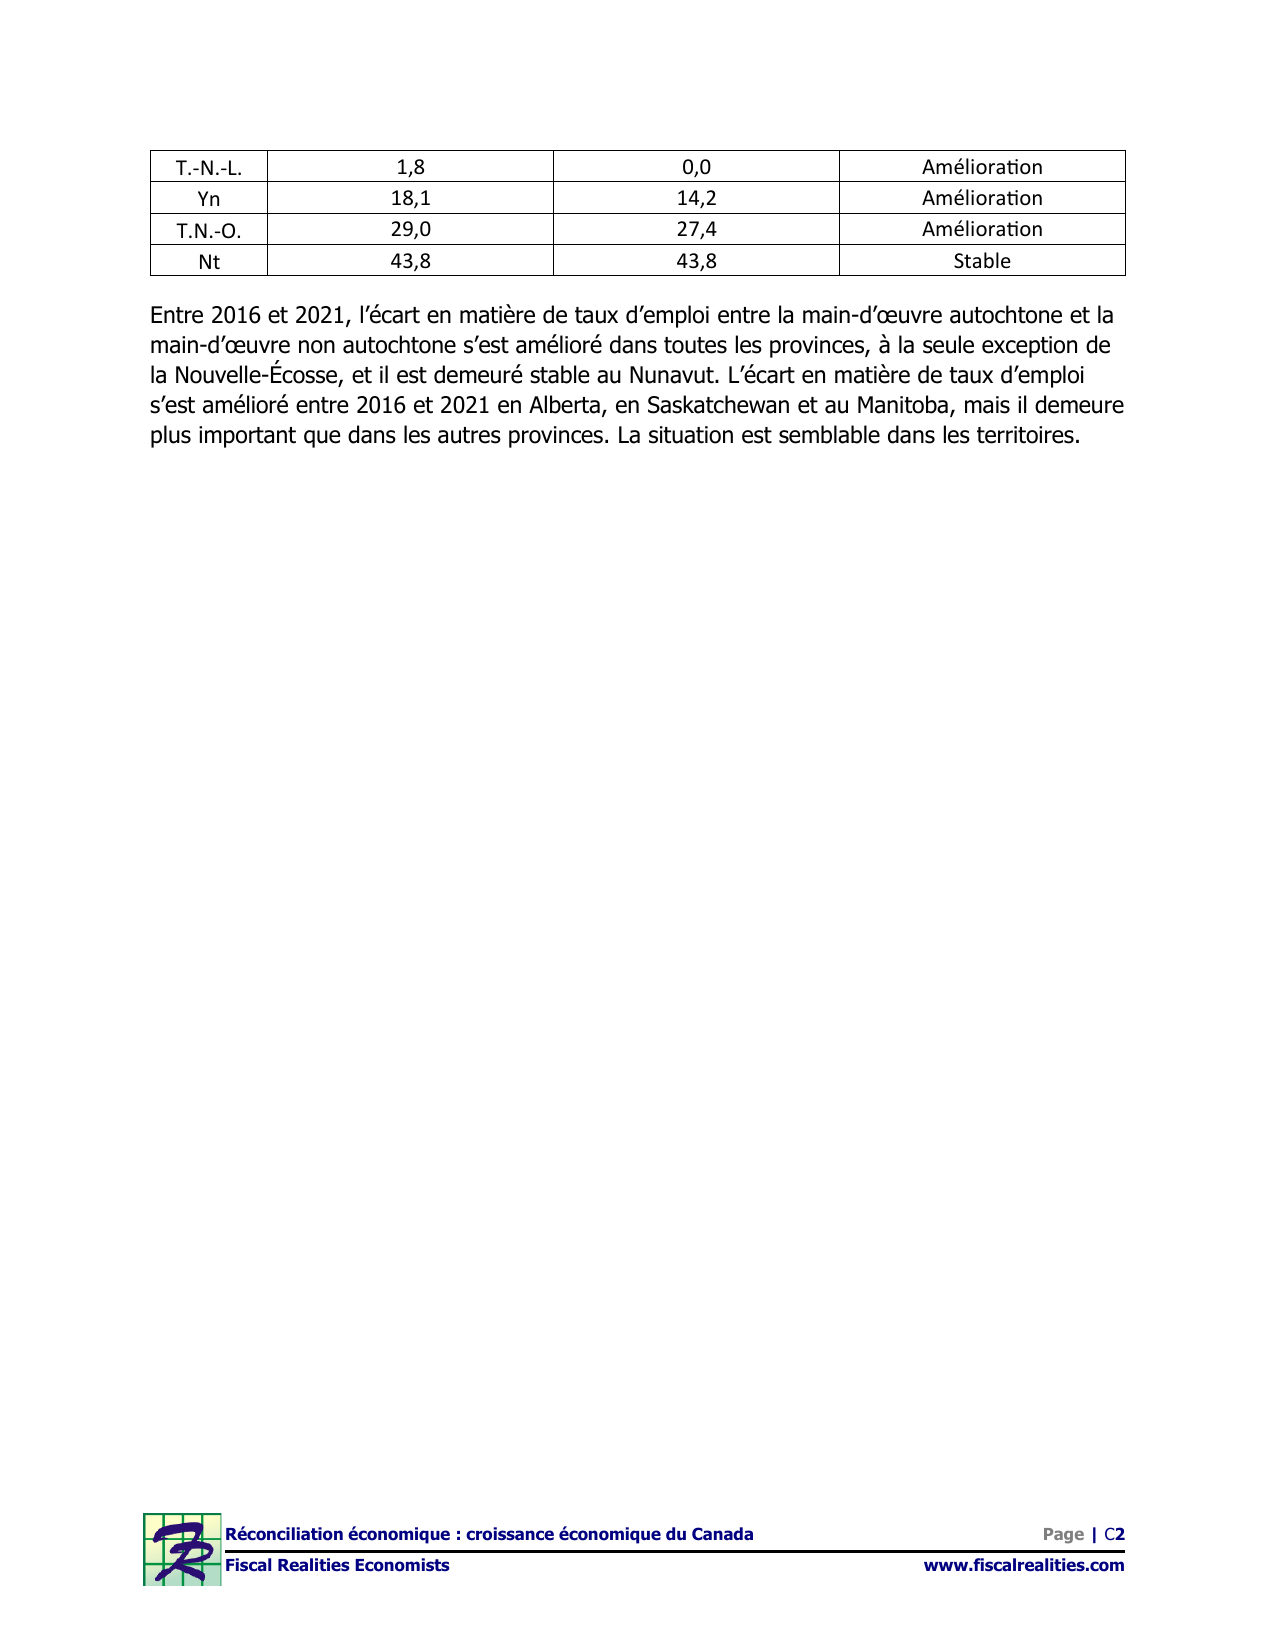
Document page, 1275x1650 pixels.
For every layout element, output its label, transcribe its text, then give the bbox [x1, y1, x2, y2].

table_cell 1,8 [268, 151, 553, 181]
table_cell Amélioration [840, 151, 1125, 181]
table_cell T.-N.-L. [151, 151, 267, 181]
table_cell Amélioration [840, 214, 1125, 244]
table_cell 29,0 [268, 214, 553, 244]
table_cell T.N.-O. [151, 214, 267, 244]
table_cell 43,8 [554, 245, 839, 275]
table_cell 18,1 [268, 182, 553, 212]
table_cell 0,0 [554, 151, 839, 181]
table_cell 14,2 [554, 182, 839, 212]
text Entre 2016 et 2021, l’écart en matière de taux d’emploi entre la main-d’œuvre autochtone et la main-d’œuvre non autochtone s’est amélioré dans toutes les provinces, à la seule exception de la Nouvelle-Écosse, et il est demeuré stable au Nunavut. L’écart en matière de taux d’emploi s’est amélioré entre 2016 et 2021 en Alberta, en Saskatchewan et au Manitoba, mais il demeure plus important que dans les autres provinces. La situation est semblable dans les territoires. [150, 301, 1125, 448]
table_cell 27,4 [554, 214, 839, 244]
table_cell Amélioration [840, 182, 1125, 212]
table_cell Yn [151, 182, 267, 212]
table_cell Nt [151, 245, 267, 275]
table_cell 43,8 [268, 245, 553, 275]
picture [143, 1513, 222, 1586]
table_cell Stable [840, 245, 1125, 275]
